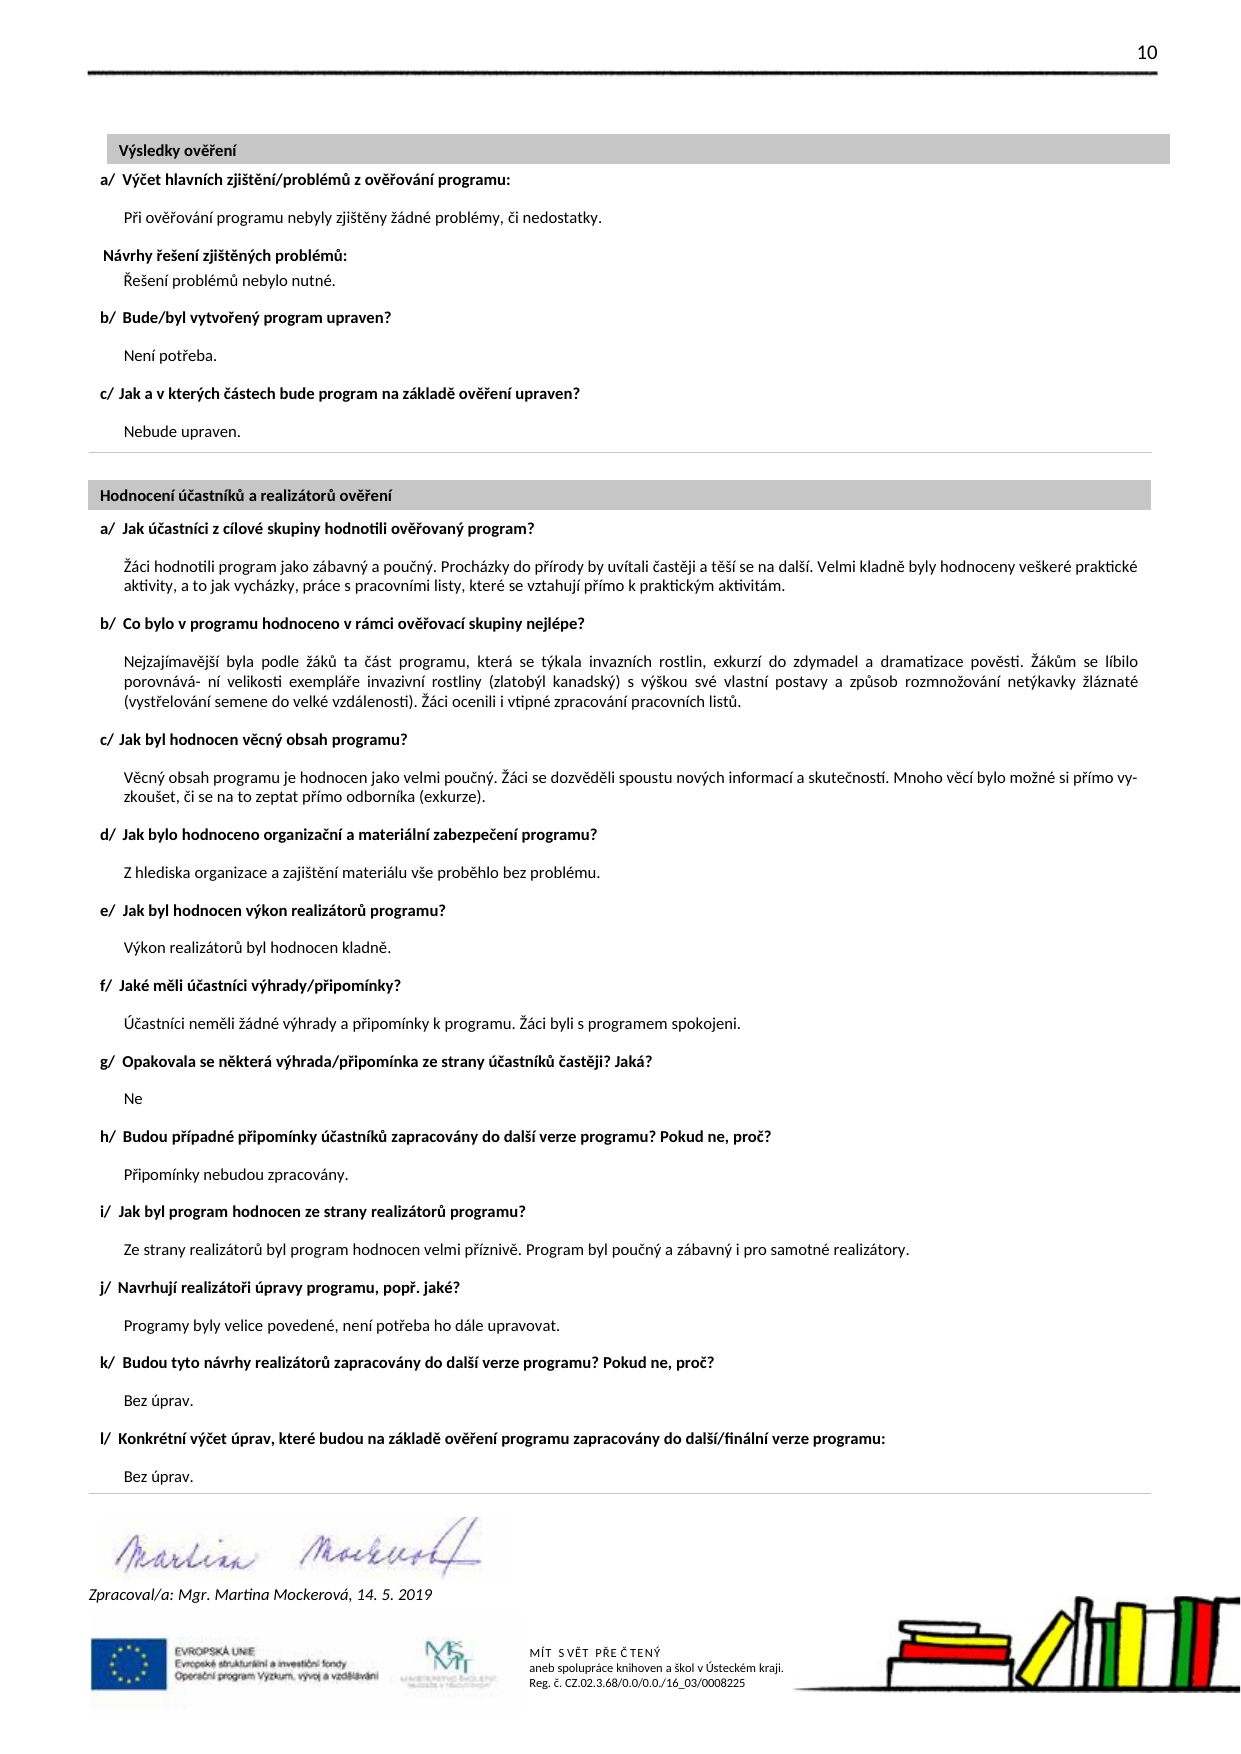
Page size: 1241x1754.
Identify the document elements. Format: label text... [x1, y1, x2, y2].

text Žáci hodnotili program jako zábavný a poučný. Procházky do přírody by uvítali častěji a těší se na další. Velmi kladně byly hodnoceny veškeré praktické aktivity, a to jak vycházky, práce s pracovními listy, které se vztahují přímo k praktickým aktivitám. [123, 556, 1139, 596]
text Nebude upraven. [123, 421, 1176, 441]
picture [87, 70, 1158, 77]
picture [90, 1613, 523, 1715]
text d/ Jak bylo hodnoceno organizační a materiální zabezpečení programu? [100, 824, 1176, 845]
text Připomínky nebudou zpracovány. [123, 1164, 1176, 1184]
text k/ Budou tyto návrhy realizátorů zapracovány do další verze programu? Pokud ne, proč? [100, 1353, 1176, 1373]
text Programy byly velice povedené, není potřeba ho dále upravovat. [123, 1315, 1176, 1335]
picture [100, 1517, 513, 1580]
text b/ Bude/byl vytvořený program upraven? [100, 308, 1176, 328]
text Věcný obsah programu je hodnocen jako velmi poučný. Žáci se dozvěděli spoustu nových informací a skutečností. Mnoho věcí bylo možné si přímo vy- zkoušet, či se na to zeptat přímo odborníka (exkurze). [123, 767, 1139, 807]
text a/ Jak účastníci z cílové skupiny hodnotili ověřovaný program? [100, 486, 1176, 538]
text Nejzajímavější byla podle žáků ta část programu, která se týkala invazních rostlin, exkurzí do zdymadel a dramatizace pověsti. Žákům se líbilo porovnává- ní velikosti exempláře invazivní rostliny (zlatobýl kanadský) s výškou své vlastní postavy a způsob rozmnožování netýkavky žláznaté (vystřelování semene do velké vzdálenosti). Žáci ocenili i vtipné zpracování pracovních listů. [123, 652, 1140, 711]
text b/ Co bylo v programu hodnoceno v rámci ověřovací skupiny nejlépe? [100, 613, 1176, 634]
text g/ Opakovala se některá výhrada/připomínka ze strany účastníků častěji? Jaká? [100, 1051, 1176, 1071]
text a/ Výčet hlavních zjištění/problémů z ověřování programu: [100, 170, 1176, 190]
text Není potřeba. [123, 346, 1176, 366]
text Při ověřování programu nebyly zjištěny žádné problémy, či nedostatky. [123, 207, 1176, 228]
text Ne [123, 1089, 1176, 1109]
text Účastníci neměli žádné výhrady a připomínky k programu. Žáci byli s programem spokojeni. [123, 1013, 1176, 1033]
text Výkon realizátorů byl hodnocen kladně. [123, 938, 1176, 958]
text f/ Jaké měli účastníci výhrady/připomínky? [100, 976, 1176, 996]
text c/ Jak byl hodnocen věcný obsah programu? [100, 729, 1176, 749]
text h/ Budou případné připomínky účastníků zapracovány do další verze programu? Pokud ne, proč? [100, 1126, 1176, 1147]
text Bez úprav. [123, 1466, 1176, 1486]
text i/ Jak byl program hodnocen ze strany realizátorů programu? [100, 1202, 1176, 1222]
text l/ Konkrétní výčet úprav, které budou na základě ověření programu zapracovány do další/finální verze programu: [100, 1428, 1176, 1448]
text Bez úprav. [123, 1390, 1176, 1411]
text Z hlediska organizace a zajištění materiálu vše proběhlo bez problému. [123, 862, 1176, 883]
text j/ Navrhují realizátoři úpravy programu, popř. jaké? [100, 1277, 1176, 1297]
picture [792, 1596, 1241, 1693]
text Návrhy řešení zjištěných problémů: [77, 245, 373, 265]
text Řešení problémů nebylo nutné. [77, 270, 382, 290]
text c/ Jak a v kterých částech bude program na základě ověření upraven? [100, 383, 1176, 403]
text Ze strany realizátorů byl program hodnocen velmi příznivě. Program byl poučný a zábavný i pro samotné realizátory. [123, 1239, 1176, 1260]
text e/ Jak byl hodnocen výkon realizátorů programu? [100, 900, 1176, 920]
